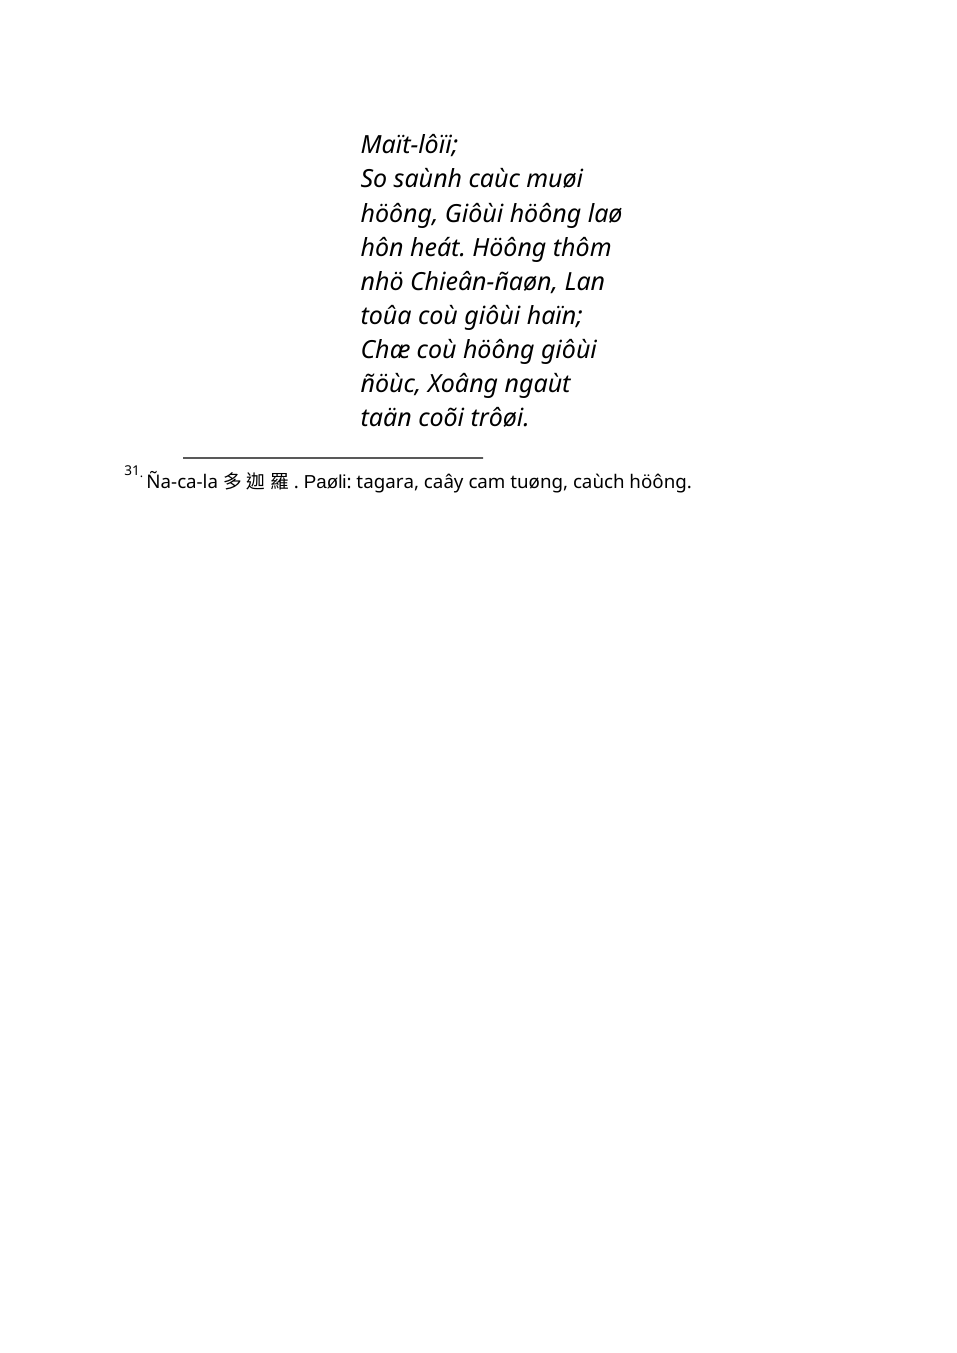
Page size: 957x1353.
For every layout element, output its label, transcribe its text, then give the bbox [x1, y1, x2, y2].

text Chæ coù höông giôùi ñöùc, Xoâng ngaùt taän coõi trôøi. [360, 331, 597, 434]
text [360, 127, 593, 161]
text So saùnh caùc muøi höông, Giôùi höông laø hôn heát. Höông thôm nhö Chieân-ñaøn, Lan toûa coù giôùi haïn; [360, 161, 651, 331]
text 31. Ña-ca-la 多 迦 羅 . Paøli: tagara, caây cam tuøng, caùch höông. [124, 461, 875, 494]
